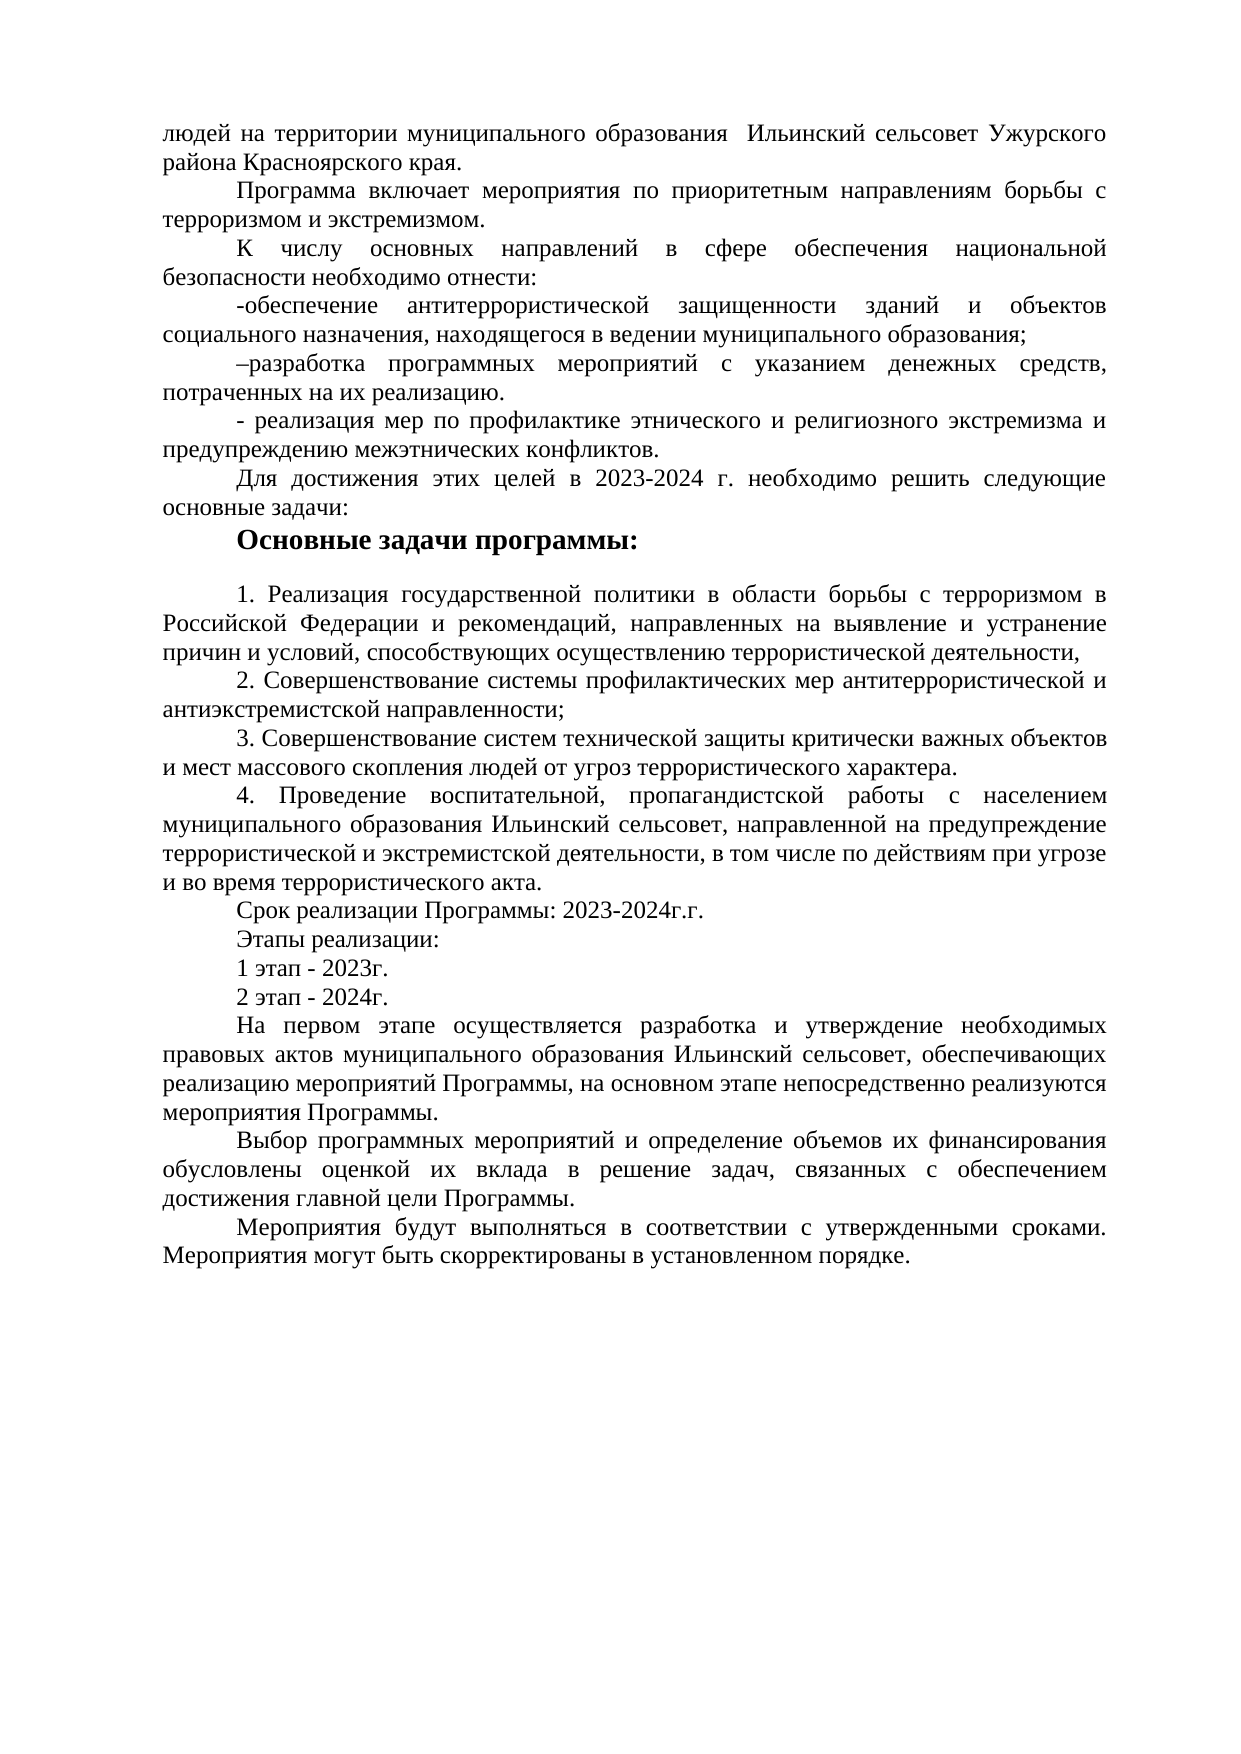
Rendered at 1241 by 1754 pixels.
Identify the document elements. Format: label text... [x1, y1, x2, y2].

text 4. Проведение воспитательной, пропагандистской работы с населением муниципального образования Ильинский сельсовет, направленной на предупреждение террористической и экстремистской деятельности, в том числе по действиям при угрозе и во время террористического акта. [162, 780, 1107, 895]
text 2 этап - 2024г. [162, 982, 1107, 1010]
text - реализация мер по профилактике этнического и религиозного экстремизма и предупреждению межэтнических конфликтов. [162, 406, 1107, 463]
text На первом этапе осуществляется разработка и утверждение необходимых правовых актов муниципального образования Ильинский сельсовет, обеспечивающих реализацию мероприятий Программы, на основном этапе непосредственно реализуются мероприятия Программы. [162, 1010, 1107, 1125]
text -обеспечение антитеррористической защищенности зданий и объектов социального назначения, находящегося в ведении муниципального образования; [162, 291, 1107, 348]
text Срок реализации Программы: 2023-2024г.г. [162, 895, 1107, 924]
text 3. Совершенствование систем технической защиты критически важных объектов и мест массового скопления людей от угроз террористического характера. [162, 723, 1107, 780]
text Для достижения этих целей в 2023-2024 г. необходимо решить следующие основные задачи: [162, 463, 1107, 521]
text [162, 118, 1107, 176]
text Основные задачи программы: [162, 521, 1107, 556]
text Программа включает мероприятия по приоритетным направлениям борьбы с терроризмом и экстремизмом. [162, 176, 1107, 233]
text К числу основных направлений в сфере обеспечения национальной безопасности необходимо отнести: [162, 233, 1107, 291]
text Мероприятия будут выполняться в соответствии с утвержденными сроками. Мероприятия могут быть скорректированы в установленном порядке. [162, 1212, 1107, 1269]
text Выбор программных мероприятий и определение объемов их финансирования обусловлены оценкой их вклада в решение задач, связанных с обеспечением достижения главной цели Программы. [162, 1125, 1107, 1212]
text –разработка программных мероприятий с указанием денежных средств, потраченных на их реализацию. [162, 348, 1107, 406]
text 1. Реализация государственной политики в области борьбы с терроризмом в Российской Федерации и рекомендаций, направленных на выявление и устранение причин и условий, способствующих осуществлению террористической деятельности, [162, 579, 1107, 665]
text Этапы реализации: [162, 924, 1107, 953]
text 1 этап - 2023г. [162, 953, 1107, 982]
text 2. Совершенствование системы профилактических мер антитеррористической и антиэкстремистской направленности; [162, 665, 1107, 723]
